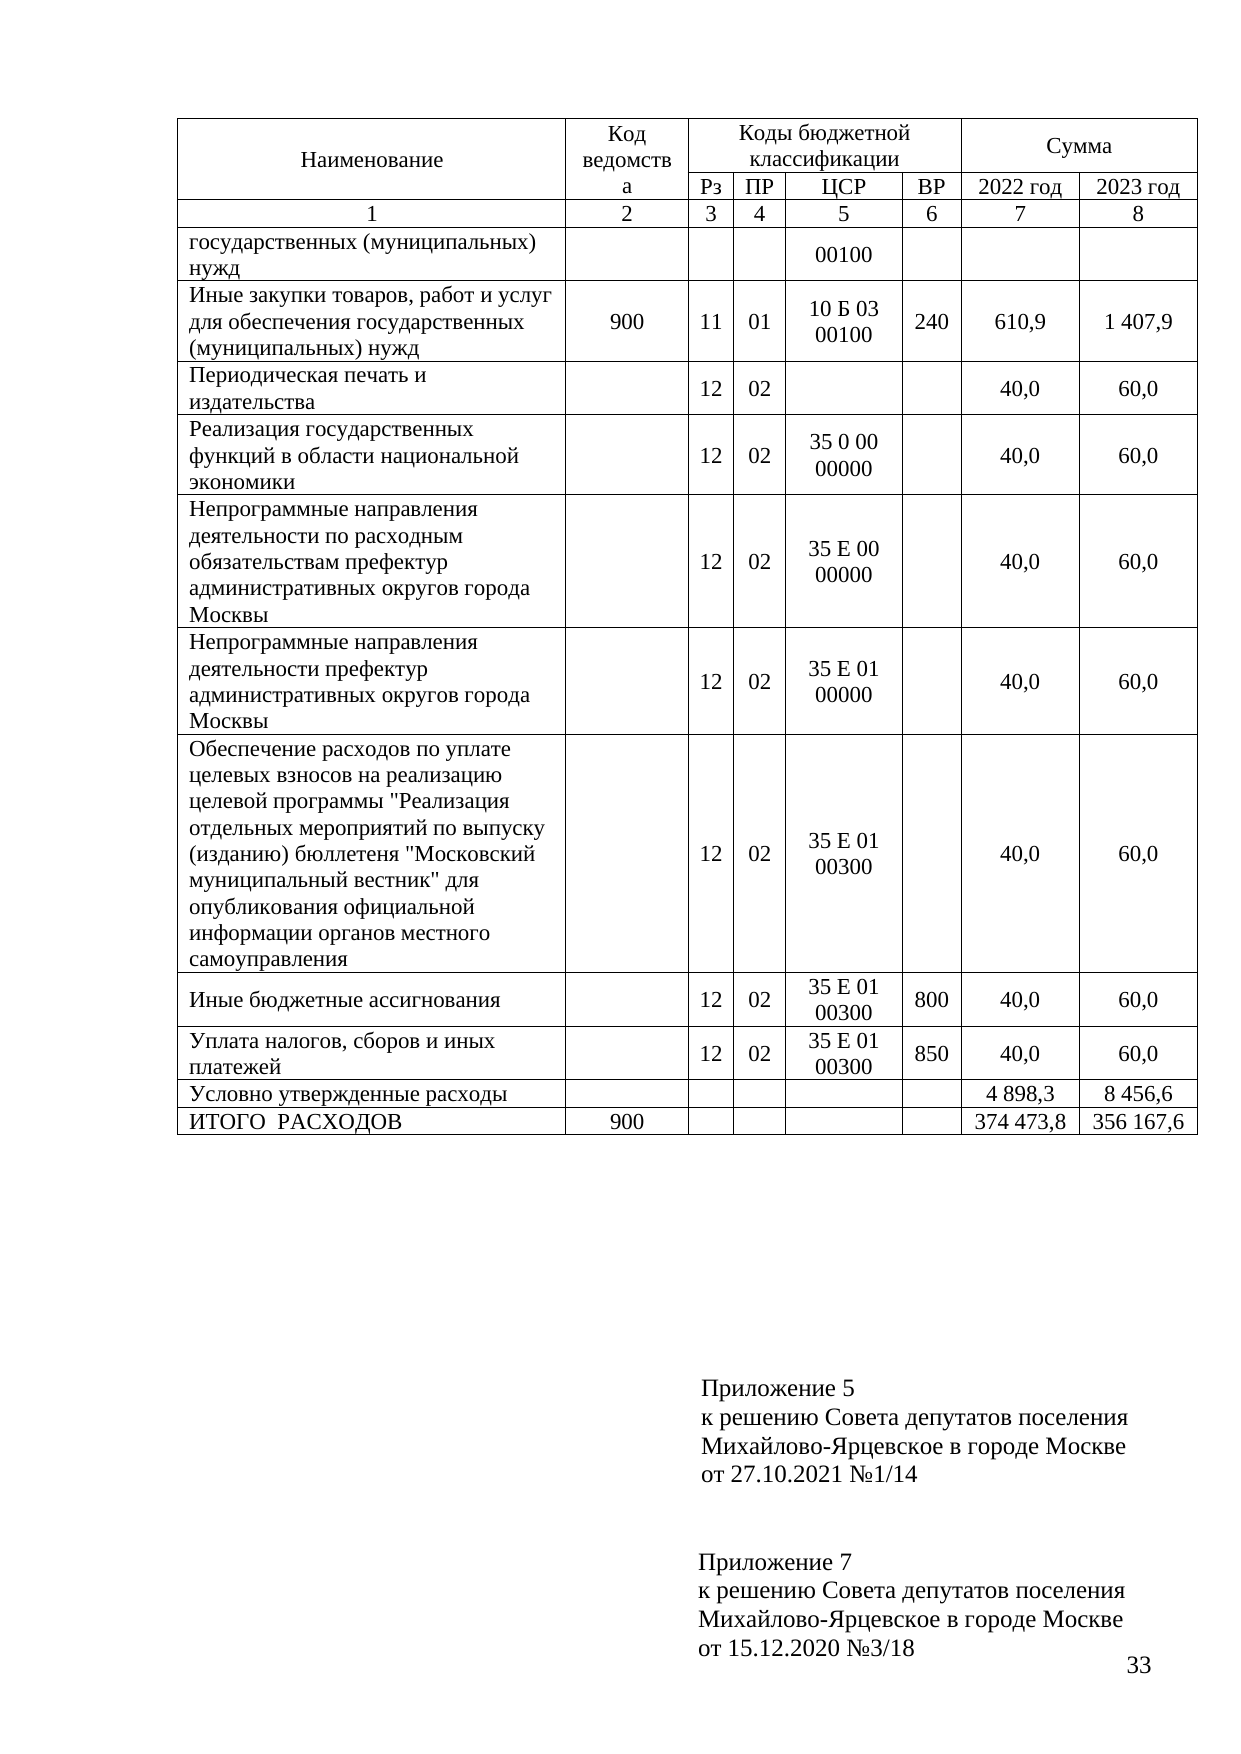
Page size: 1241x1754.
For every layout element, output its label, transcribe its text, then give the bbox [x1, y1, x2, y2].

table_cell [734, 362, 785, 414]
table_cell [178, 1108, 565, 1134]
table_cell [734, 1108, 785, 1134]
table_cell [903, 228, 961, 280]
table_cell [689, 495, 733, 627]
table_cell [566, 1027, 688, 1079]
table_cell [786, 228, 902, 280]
table_cell 2 [566, 200, 688, 227]
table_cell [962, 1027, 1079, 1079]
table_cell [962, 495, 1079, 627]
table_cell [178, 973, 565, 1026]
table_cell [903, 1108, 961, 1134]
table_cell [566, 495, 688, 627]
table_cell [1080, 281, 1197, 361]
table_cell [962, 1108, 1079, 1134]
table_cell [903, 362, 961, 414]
table_cell Рз [689, 173, 733, 199]
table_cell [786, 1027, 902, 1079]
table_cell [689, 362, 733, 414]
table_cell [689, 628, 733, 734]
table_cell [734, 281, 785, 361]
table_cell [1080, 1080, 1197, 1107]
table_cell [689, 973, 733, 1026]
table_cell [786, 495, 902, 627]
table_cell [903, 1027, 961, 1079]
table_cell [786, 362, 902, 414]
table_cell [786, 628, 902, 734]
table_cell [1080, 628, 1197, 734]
table_cell 6 [903, 200, 961, 227]
table_cell 5 [786, 200, 902, 227]
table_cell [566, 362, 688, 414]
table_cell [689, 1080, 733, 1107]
table_header Коды бюджетной классификации [689, 119, 961, 172]
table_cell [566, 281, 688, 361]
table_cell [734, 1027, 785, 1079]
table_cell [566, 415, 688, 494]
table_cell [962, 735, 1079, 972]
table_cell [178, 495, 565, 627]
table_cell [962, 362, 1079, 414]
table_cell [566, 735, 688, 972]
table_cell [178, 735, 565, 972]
table_cell 4 [734, 200, 785, 227]
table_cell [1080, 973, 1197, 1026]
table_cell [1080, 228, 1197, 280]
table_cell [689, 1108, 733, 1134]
table_cell 7 [962, 200, 1079, 227]
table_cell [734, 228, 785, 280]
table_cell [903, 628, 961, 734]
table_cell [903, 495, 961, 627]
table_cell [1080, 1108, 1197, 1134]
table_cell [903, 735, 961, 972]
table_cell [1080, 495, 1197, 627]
table_cell ЦСР [786, 173, 902, 199]
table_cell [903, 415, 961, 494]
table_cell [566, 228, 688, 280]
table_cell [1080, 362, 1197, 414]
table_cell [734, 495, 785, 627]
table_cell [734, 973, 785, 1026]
table_cell ВР [903, 173, 961, 199]
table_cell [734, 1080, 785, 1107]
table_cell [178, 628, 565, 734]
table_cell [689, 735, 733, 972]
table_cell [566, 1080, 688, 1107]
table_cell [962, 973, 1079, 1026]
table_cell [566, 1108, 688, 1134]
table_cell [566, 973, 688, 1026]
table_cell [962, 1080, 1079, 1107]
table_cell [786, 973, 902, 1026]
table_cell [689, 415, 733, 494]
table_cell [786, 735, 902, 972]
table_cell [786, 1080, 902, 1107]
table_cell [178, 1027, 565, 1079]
table_cell ПР [734, 173, 785, 199]
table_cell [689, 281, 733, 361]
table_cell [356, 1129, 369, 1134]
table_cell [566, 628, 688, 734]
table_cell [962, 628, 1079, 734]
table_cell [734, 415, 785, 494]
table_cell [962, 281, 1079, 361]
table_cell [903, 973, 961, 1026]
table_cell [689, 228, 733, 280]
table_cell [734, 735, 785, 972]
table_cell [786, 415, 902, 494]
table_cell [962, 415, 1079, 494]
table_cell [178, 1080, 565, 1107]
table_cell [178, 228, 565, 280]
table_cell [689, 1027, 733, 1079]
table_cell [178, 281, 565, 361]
table_cell 8 [1080, 200, 1197, 227]
table_header Сумма [962, 119, 1197, 172]
table_cell 2022 год [962, 173, 1079, 199]
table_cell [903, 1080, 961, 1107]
table_cell 1 [178, 200, 565, 227]
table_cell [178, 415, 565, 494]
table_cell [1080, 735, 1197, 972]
table_cell 3 [689, 200, 733, 227]
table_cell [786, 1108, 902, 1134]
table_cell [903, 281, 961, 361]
table_header Код ведомства [566, 119, 688, 199]
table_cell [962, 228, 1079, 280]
table_cell 2023 год [1080, 173, 1197, 199]
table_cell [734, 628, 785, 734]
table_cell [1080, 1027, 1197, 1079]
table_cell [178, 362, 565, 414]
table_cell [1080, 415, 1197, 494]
table_header Наименование [178, 119, 565, 199]
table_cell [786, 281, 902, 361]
